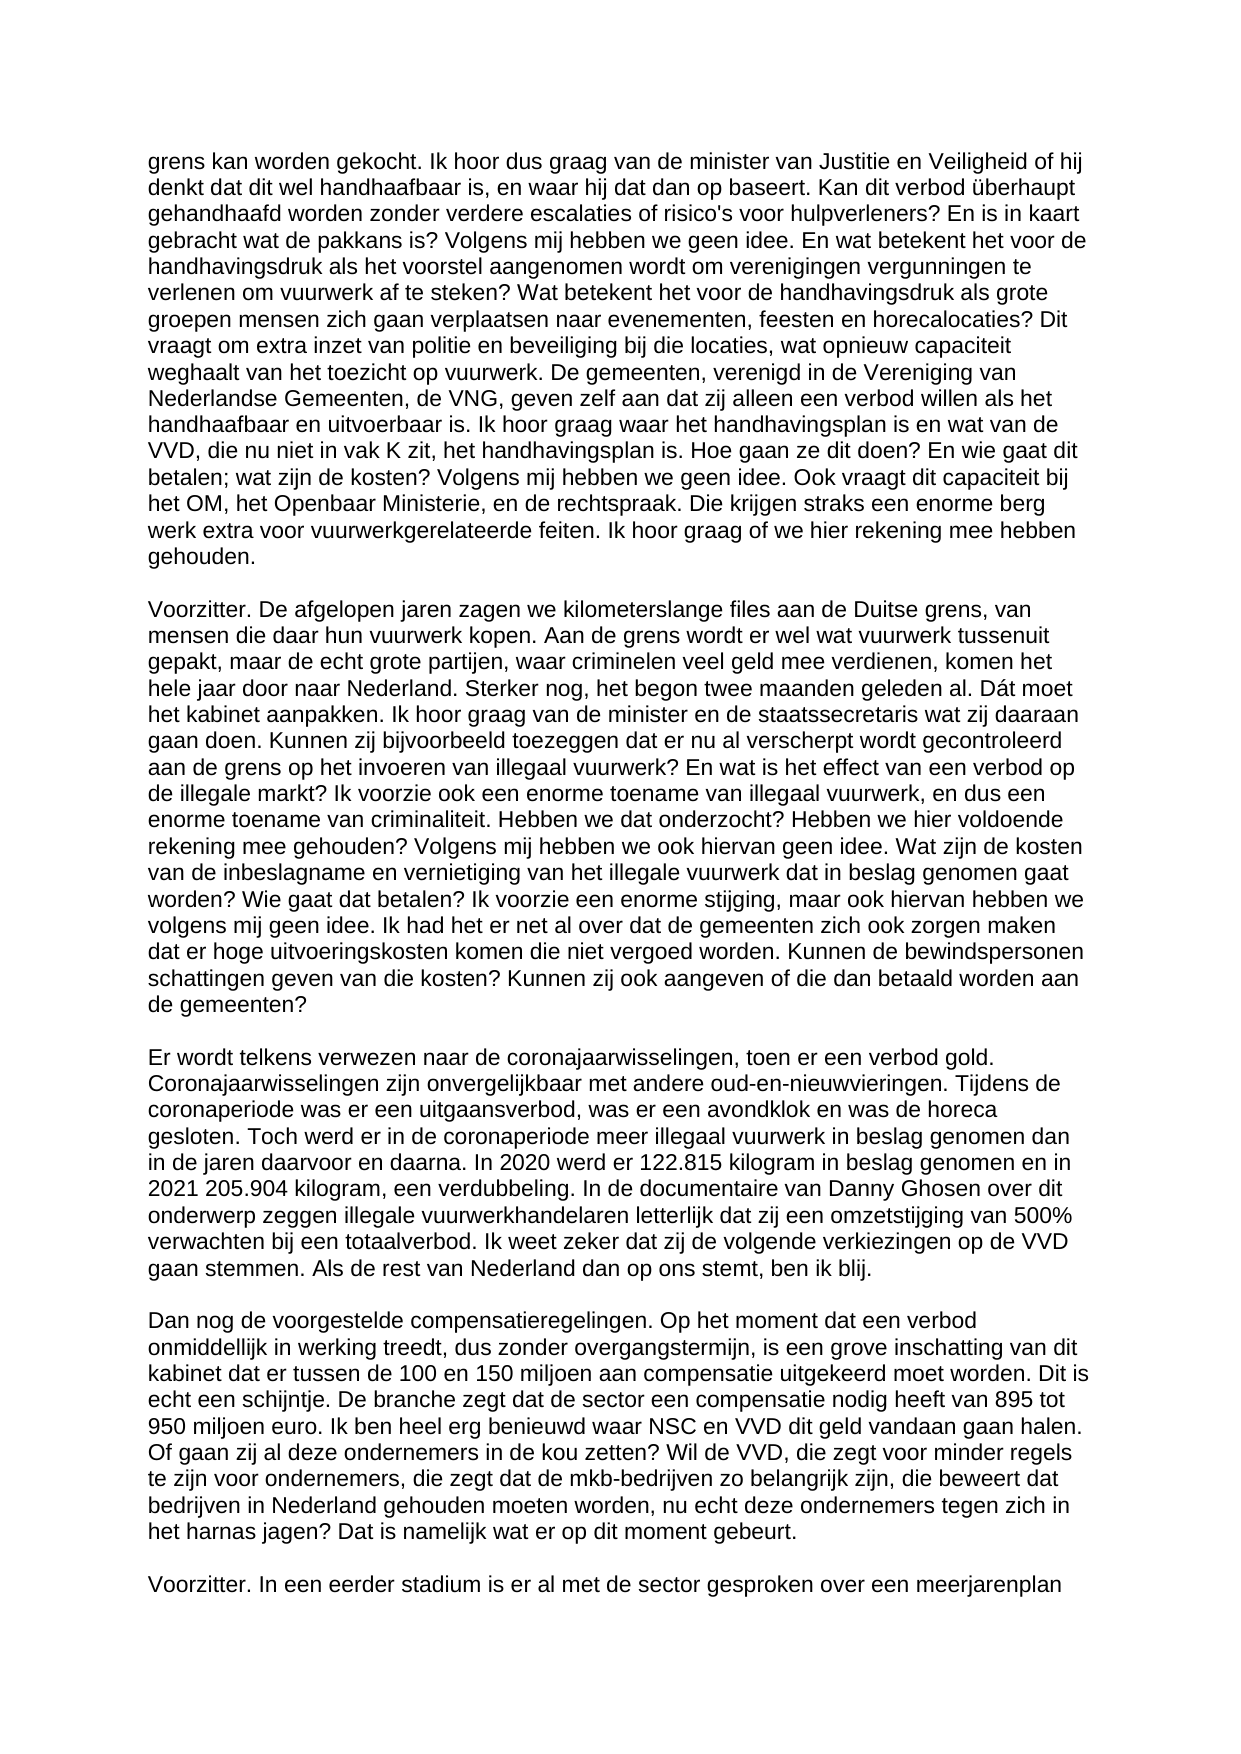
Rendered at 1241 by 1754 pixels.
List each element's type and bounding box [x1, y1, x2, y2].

text [148, 148, 1093, 1597]
